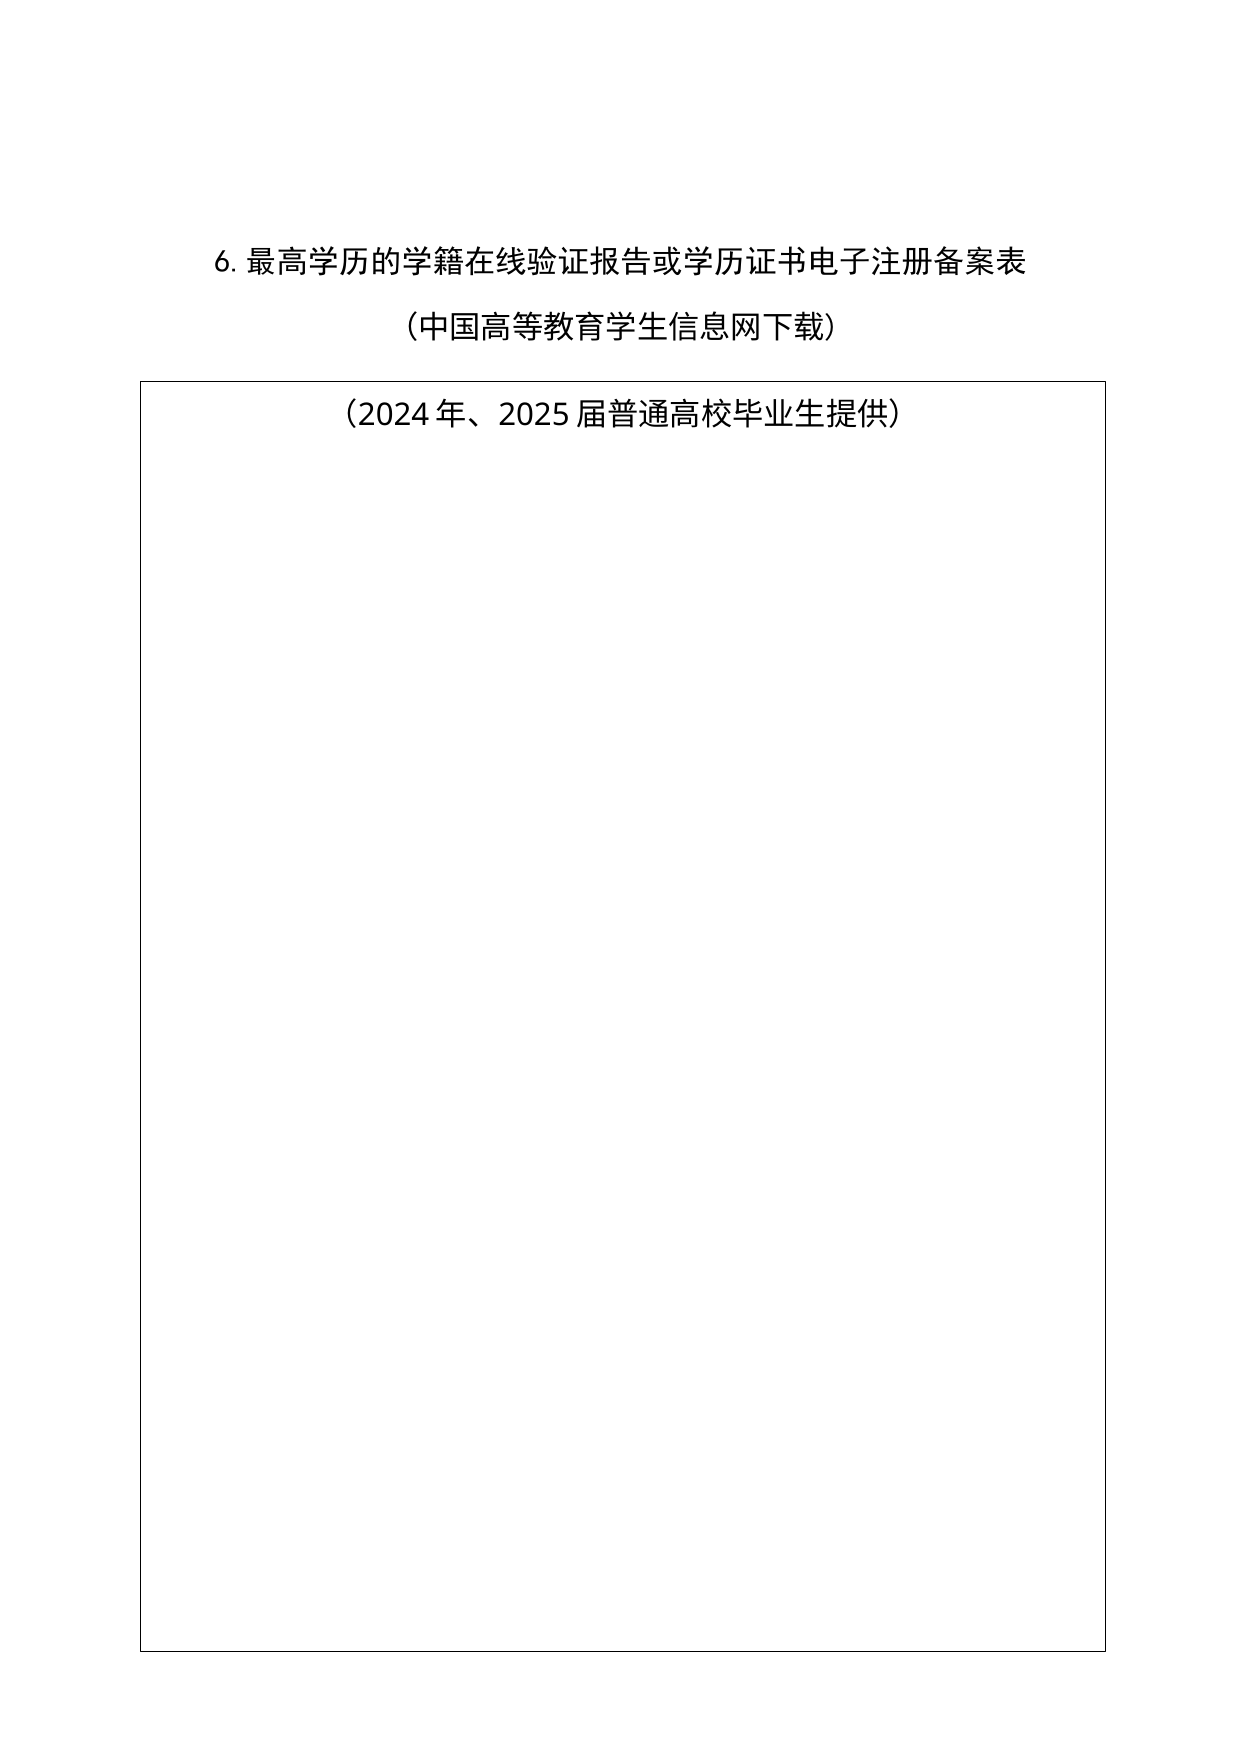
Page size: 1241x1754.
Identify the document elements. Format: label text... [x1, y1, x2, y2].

text （中国高等教育学生信息网下载） [148, 292, 1093, 357]
text 6.最高学历的学籍在线验证报告或学历证书电子注册备案表 [148, 227, 1093, 292]
